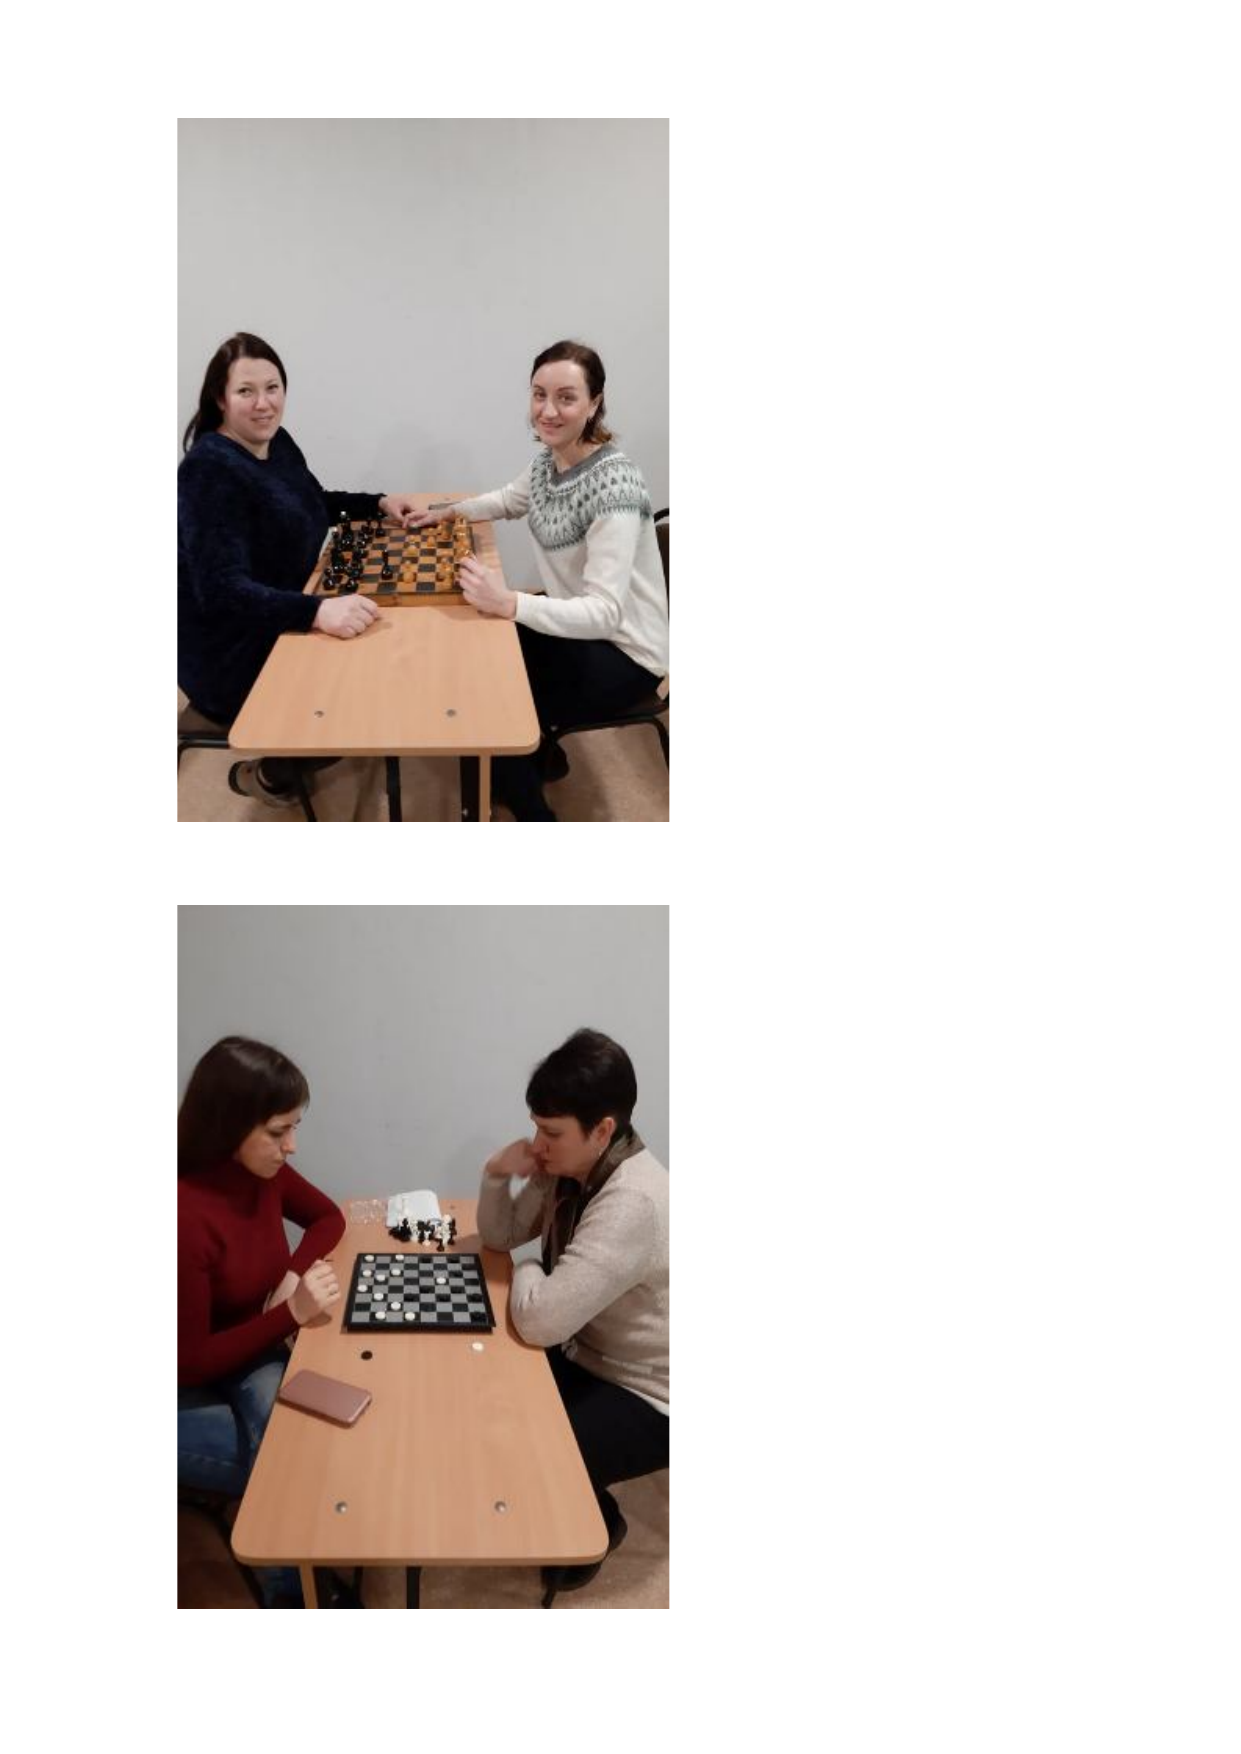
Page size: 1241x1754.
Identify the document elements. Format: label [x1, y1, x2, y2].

picture [177, 118, 670, 822]
picture [177, 905, 670, 1609]
